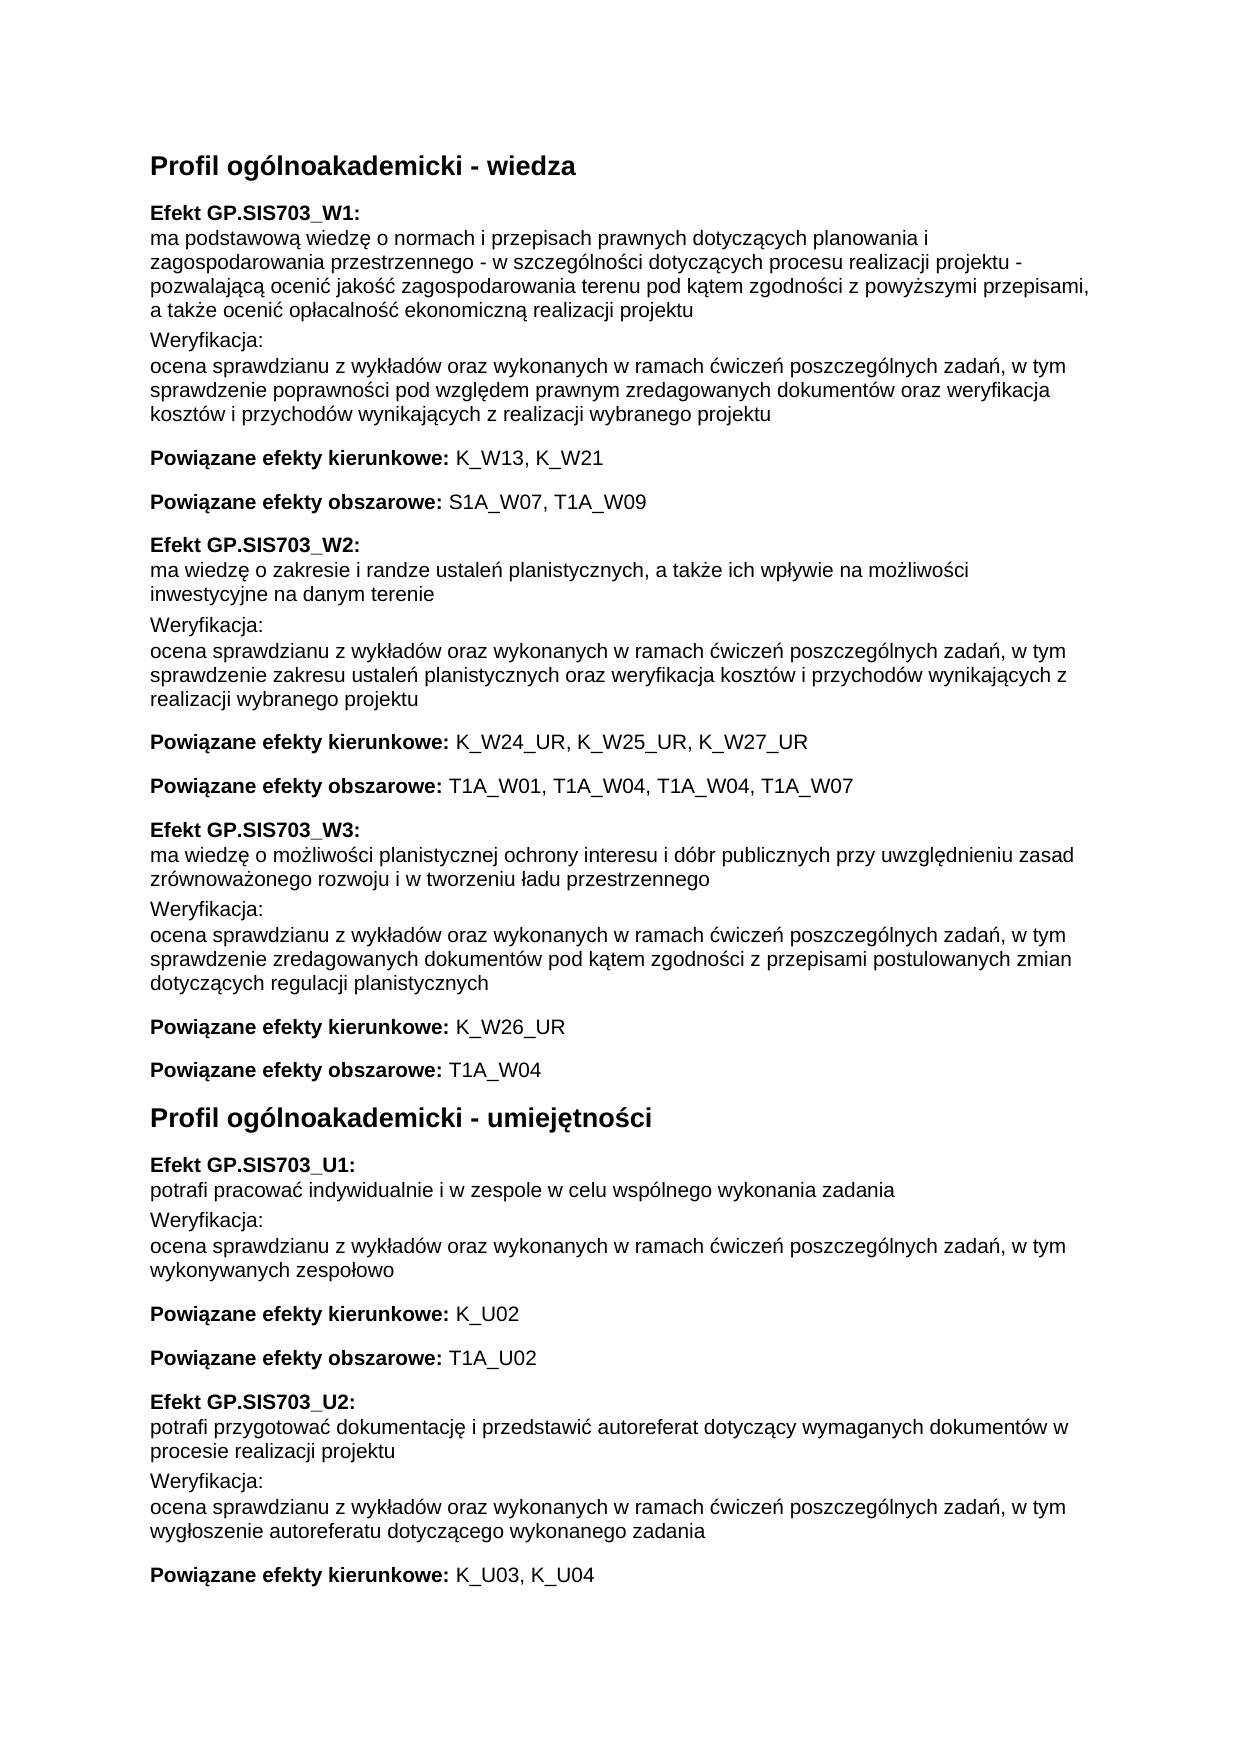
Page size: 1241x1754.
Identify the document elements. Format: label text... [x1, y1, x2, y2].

text ocena sprawdzianu z wykładów oraz wykonanych w ramach ćwiczeń poszczególnych zadań, w tym wykonywanych zespołowo [150, 1234, 1090, 1282]
text Weryfikacja: [150, 328, 1090, 352]
text Weryfikacja: [150, 1208, 1090, 1232]
text Efekt GP.SIS703_W1: [150, 201, 1090, 225]
text Efekt GP.SIS703_W3: [150, 818, 1090, 842]
text Efekt GP.SIS703_U2: [150, 1389, 1090, 1413]
text ma wiedzę o zakresie i randze ustaleń planistycznych, a także ich wpływie na możliwości inwestycyjne na danym terenie [150, 558, 1090, 606]
text Powiązane efekty obszarowe: S1A_W07, T1A_W09 [150, 489, 1090, 513]
text Powiązane efekty kierunkowe: K_U02 [150, 1302, 1090, 1326]
text Powiązane efekty kierunkowe: K_W24_UR, K_W25_UR, K_W27_UR [150, 730, 1090, 754]
text ocena sprawdzianu z wykładów oraz wykonanych w ramach ćwiczeń poszczególnych zadań, w tym sprawdzenie zredagowanych dokumentów pod kątem zgodności z przepisami postulowanych zmian dotyczących regulacji planistycznych [150, 923, 1090, 995]
text Weryfikacja: [150, 612, 1090, 636]
text potrafi pracować indywidualnie i w zespole w celu wspólnego wykonania zadania [150, 1178, 1090, 1202]
text Powiązane efekty kierunkowe: K_W26_UR [150, 1014, 1090, 1038]
text Weryfikacja: [150, 897, 1090, 921]
text ma podstawową wiedzę o normach i przepisach prawnych dotyczących planowania i zagospodarowania przestrzennego - w szczególności dotyczących procesu realizacji projektu - pozwalającą ocenić jakość zagospodarowania terenu pod kątem zgodności z powyższymi przepisami, a także ocenić opłacalność ekonomiczną realizacji projektu [150, 226, 1090, 322]
text Powiązane efekty obszarowe: T1A_W01, T1A_W04, T1A_W04, T1A_W07 [150, 774, 1090, 798]
subtitle Profil ogólnoakademicki - wiedza [150, 150, 1090, 181]
text Powiązane efekty kierunkowe: K_W13, K_W21 [150, 446, 1090, 470]
text Powiązane efekty obszarowe: T1A_U02 [150, 1346, 1090, 1370]
text ocena sprawdzianu z wykładów oraz wykonanych w ramach ćwiczeń poszczególnych zadań, w tym sprawdzenie poprawności pod względem prawnym zredagowanych dokumentów oraz weryfikacja kosztów i przychodów wynikających z realizacji wybranego projektu [150, 354, 1090, 426]
text Powiązane efekty kierunkowe: K_U03, K_U04 [150, 1562, 1090, 1586]
text Powiązane efekty obszarowe: T1A_W04 [150, 1058, 1090, 1082]
text ocena sprawdzianu z wykładów oraz wykonanych w ramach ćwiczeń poszczególnych zadań, w tym wygłoszenie autoreferatu dotyczącego wykonanego zadania [150, 1495, 1090, 1543]
text Efekt GP.SIS703_W2: [150, 533, 1090, 557]
text ocena sprawdzianu z wykładów oraz wykonanych w ramach ćwiczeń poszczególnych zadań, w tym sprawdzenie zakresu ustaleń planistycznych oraz weryfikacja kosztów i przychodów wynikających z realizacji wybranego projektu [150, 638, 1090, 710]
text ma wiedzę o możliwości planistycznej ochrony interesu i dóbr publicznych przy uwzględnieniu zasad zrównoważonego rozwoju i w tworzeniu ładu przestrzennego [150, 843, 1090, 891]
text potrafi przygotować dokumentację i przedstawić autoreferat dotyczący wymaganych dokumentów w procesie realizacji projektu [150, 1414, 1090, 1462]
text Efekt GP.SIS703_U1: [150, 1153, 1090, 1177]
text Weryfikacja: [150, 1469, 1090, 1493]
subtitle Profil ogólnoakademicki - umiejętności [150, 1102, 1090, 1133]
